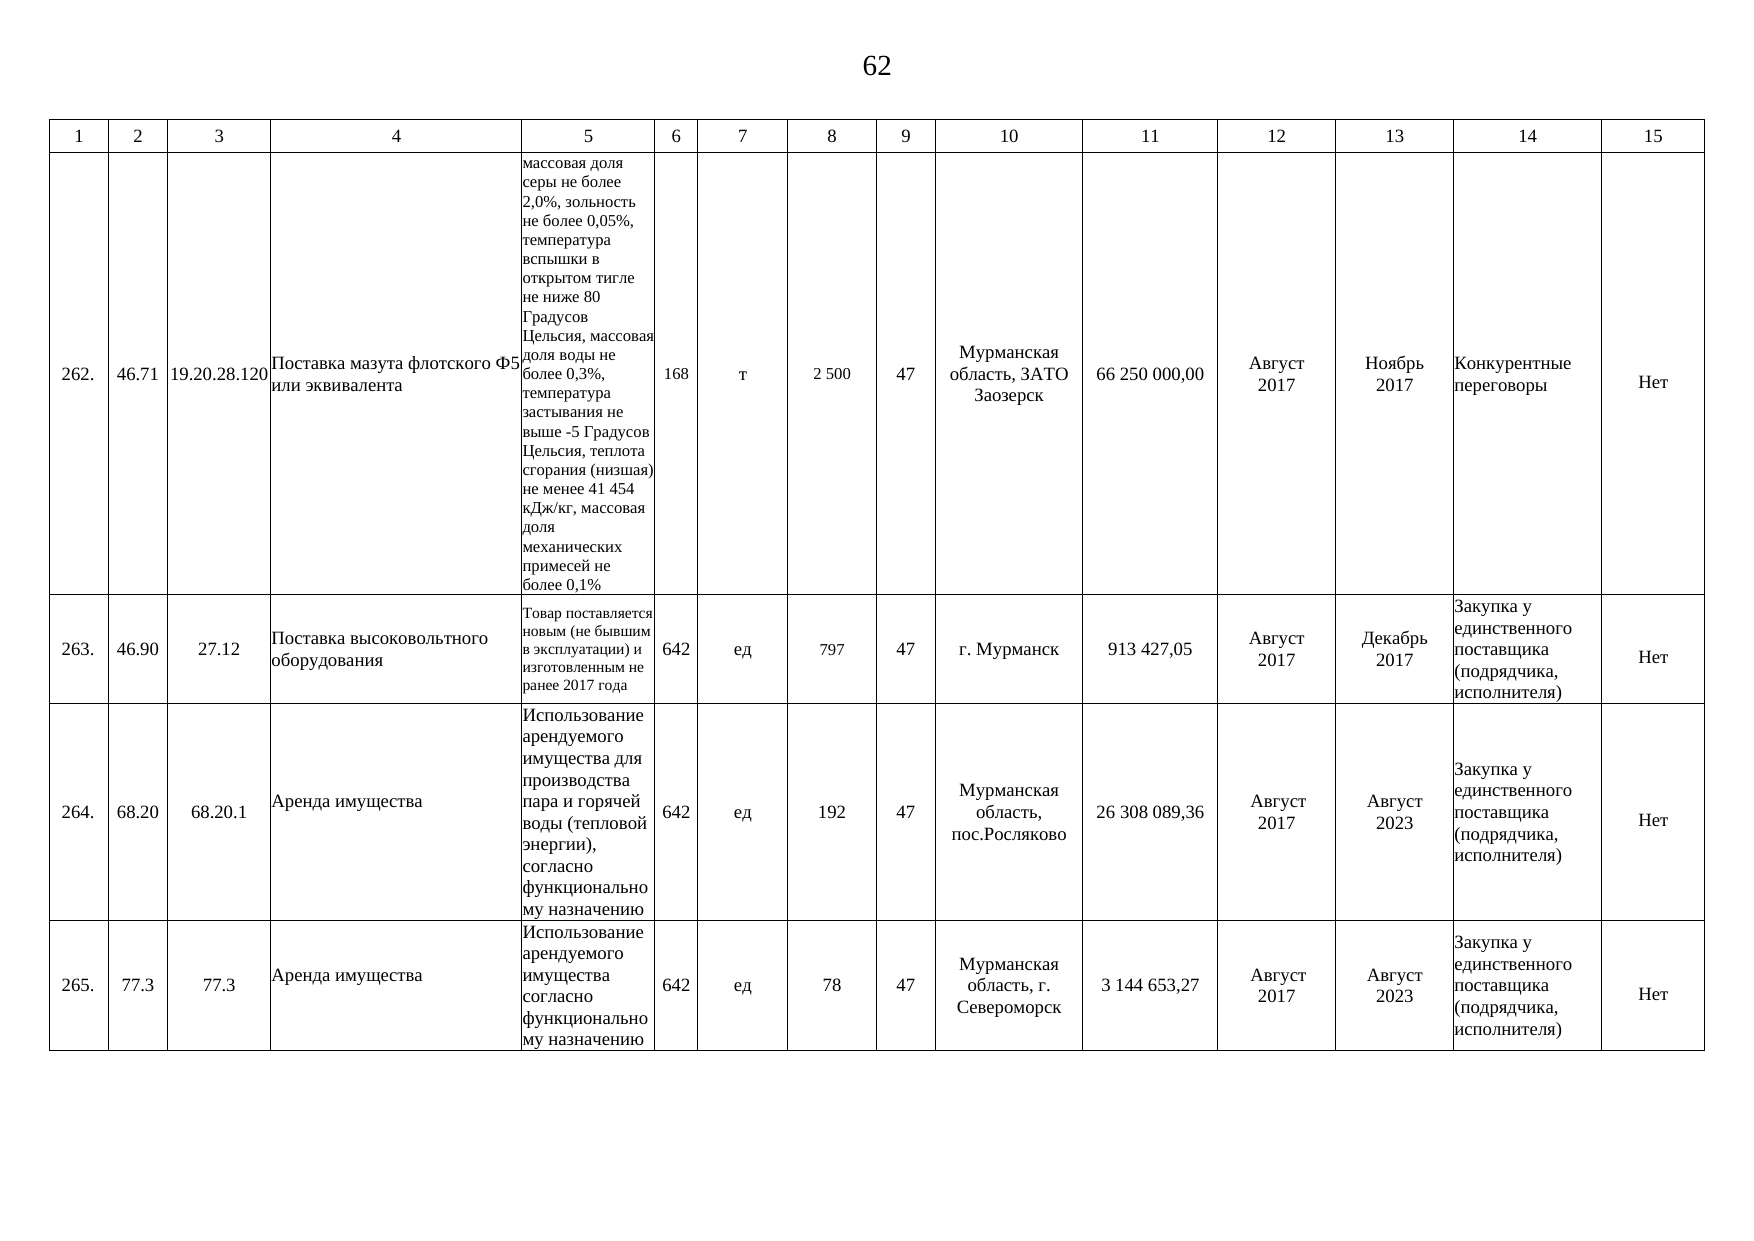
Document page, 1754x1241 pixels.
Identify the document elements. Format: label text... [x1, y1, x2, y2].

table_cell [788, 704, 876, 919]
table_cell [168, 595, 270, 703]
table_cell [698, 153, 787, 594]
table_header 9 [877, 120, 935, 152]
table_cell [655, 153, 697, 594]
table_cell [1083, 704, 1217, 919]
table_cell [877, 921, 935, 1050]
table_header 10 [936, 120, 1082, 152]
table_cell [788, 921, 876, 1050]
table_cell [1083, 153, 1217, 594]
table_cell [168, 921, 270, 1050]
table_header 3 [168, 120, 270, 152]
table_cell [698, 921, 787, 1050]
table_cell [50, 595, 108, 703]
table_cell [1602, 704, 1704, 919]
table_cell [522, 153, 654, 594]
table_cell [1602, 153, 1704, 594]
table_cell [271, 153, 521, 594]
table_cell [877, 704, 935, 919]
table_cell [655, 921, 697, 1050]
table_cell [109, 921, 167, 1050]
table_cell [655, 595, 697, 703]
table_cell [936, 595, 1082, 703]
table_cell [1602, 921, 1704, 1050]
table_header 8 [788, 120, 876, 152]
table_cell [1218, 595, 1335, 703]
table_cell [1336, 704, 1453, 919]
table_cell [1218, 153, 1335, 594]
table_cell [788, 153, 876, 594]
table_header 12 [1218, 120, 1335, 152]
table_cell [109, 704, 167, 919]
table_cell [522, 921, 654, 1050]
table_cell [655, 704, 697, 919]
table_header 15 [1602, 120, 1704, 152]
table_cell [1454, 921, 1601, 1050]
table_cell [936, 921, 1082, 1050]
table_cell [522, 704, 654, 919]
table_header 11 [1083, 120, 1217, 152]
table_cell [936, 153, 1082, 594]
table_header 6 [655, 120, 697, 152]
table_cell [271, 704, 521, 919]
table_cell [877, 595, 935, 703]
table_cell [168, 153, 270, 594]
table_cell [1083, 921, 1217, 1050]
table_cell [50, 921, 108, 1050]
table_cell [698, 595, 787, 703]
table_header 13 [1336, 120, 1453, 152]
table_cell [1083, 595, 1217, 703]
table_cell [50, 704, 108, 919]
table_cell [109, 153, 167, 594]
table_header 2 [109, 120, 167, 152]
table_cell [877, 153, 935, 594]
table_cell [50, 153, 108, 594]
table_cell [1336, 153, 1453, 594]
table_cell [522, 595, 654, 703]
table_header 4 [271, 120, 521, 152]
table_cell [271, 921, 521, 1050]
table_header 5 [522, 120, 654, 152]
table_header 1 [50, 120, 108, 152]
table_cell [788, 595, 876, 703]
table_header 14 [1454, 120, 1601, 152]
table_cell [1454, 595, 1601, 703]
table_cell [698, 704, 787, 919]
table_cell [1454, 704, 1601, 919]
table_header 7 [698, 120, 787, 152]
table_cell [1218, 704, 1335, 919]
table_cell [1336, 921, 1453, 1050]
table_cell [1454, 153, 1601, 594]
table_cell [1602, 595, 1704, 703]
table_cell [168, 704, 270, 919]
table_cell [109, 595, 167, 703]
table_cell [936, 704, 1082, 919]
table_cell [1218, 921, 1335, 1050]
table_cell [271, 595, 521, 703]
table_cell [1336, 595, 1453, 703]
